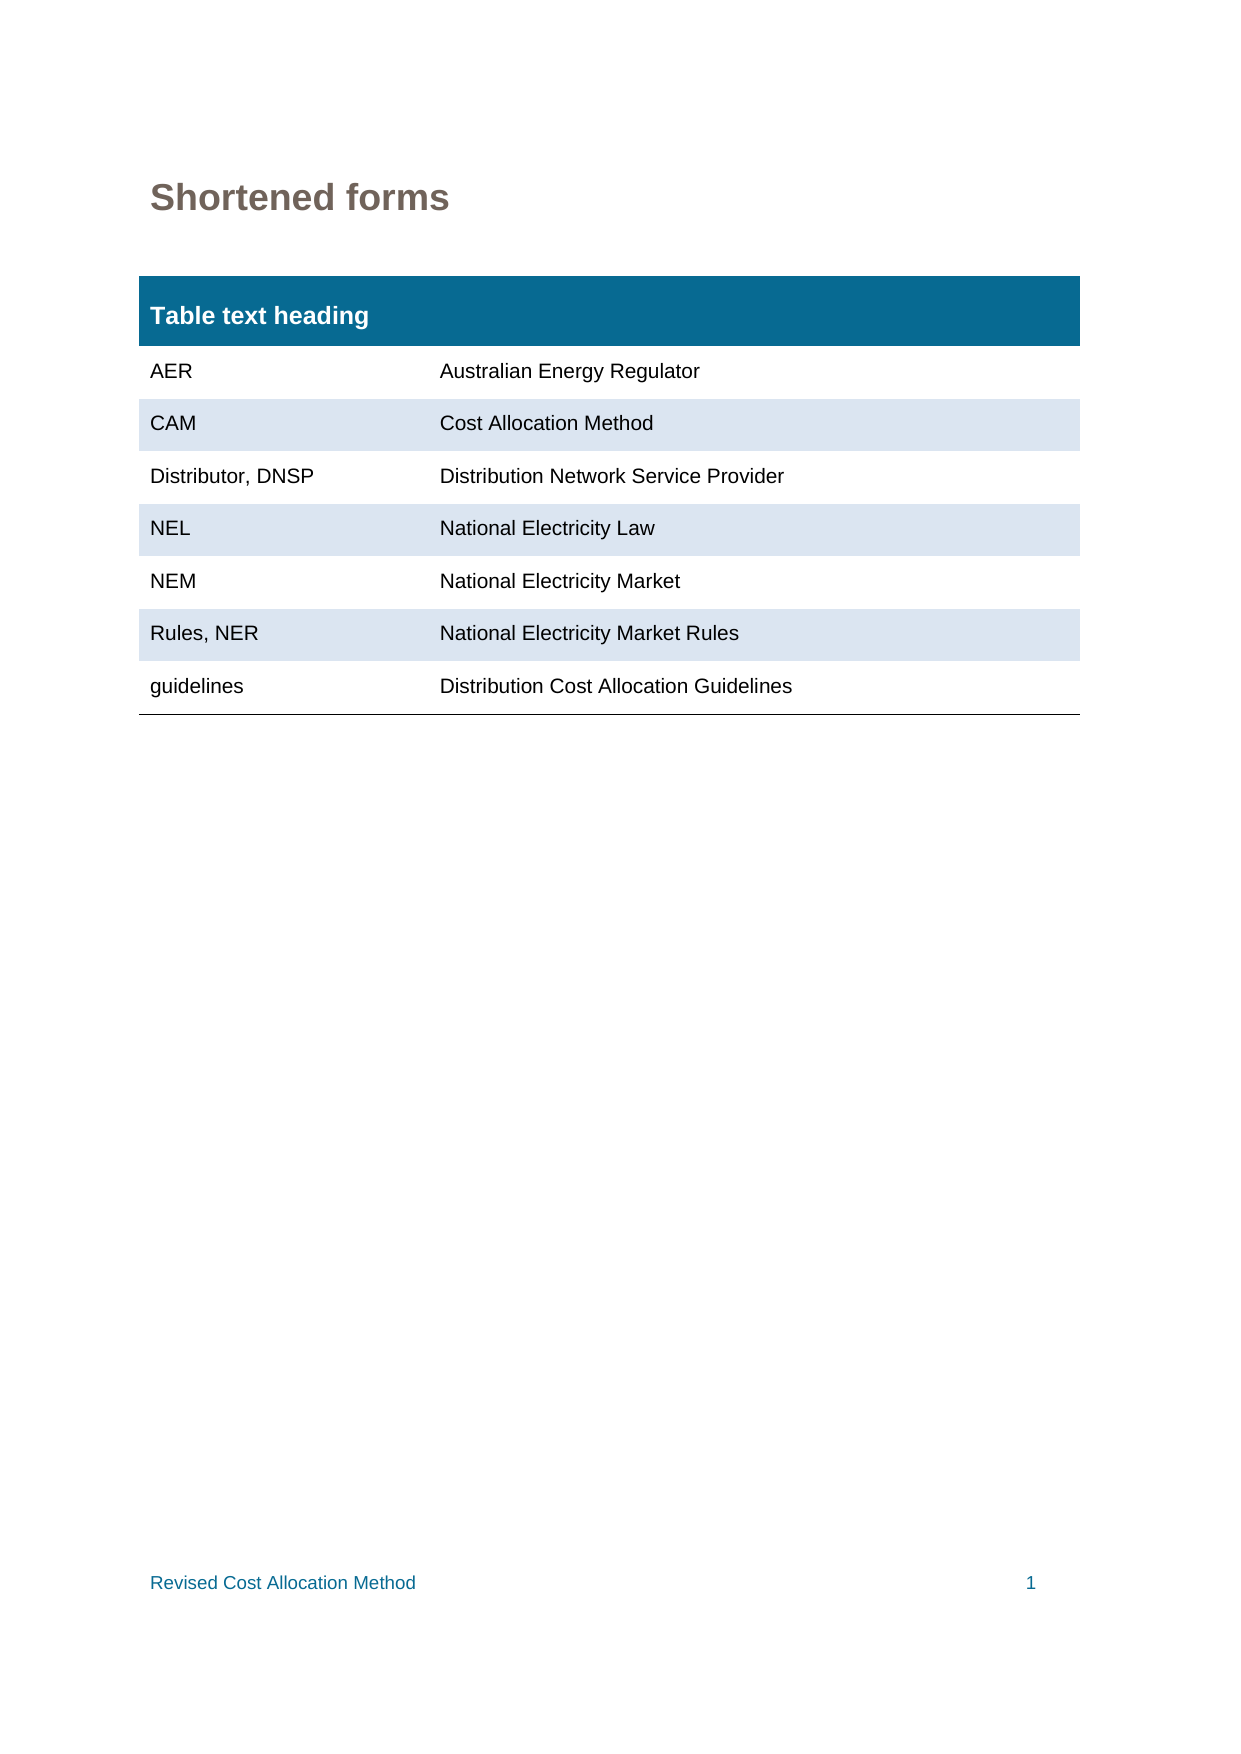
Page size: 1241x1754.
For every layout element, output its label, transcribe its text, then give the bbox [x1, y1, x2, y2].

table_header [428, 276, 1080, 346]
table_cell CAM [139, 399, 428, 451]
table_cell Australian Energy Regulator [428, 346, 1080, 399]
table_cell Rules, NER [139, 609, 428, 661]
table_cell National Electricity Market Rules [428, 609, 1080, 661]
table_cell National Electricity Market [428, 556, 1080, 609]
table_cell National Electricity Law [428, 504, 1080, 556]
table_cell AER [139, 346, 428, 399]
table_cell Distribution Network Service Provider [428, 451, 1080, 504]
table_cell Cost Allocation Method [428, 399, 1080, 451]
table_header Table text heading [139, 276, 428, 346]
table_cell Distribution Cost Allocation Guidelines [428, 661, 1080, 714]
table_cell NEL [139, 504, 428, 556]
table_cell guidelines [139, 661, 428, 714]
table_cell NEM [139, 556, 428, 609]
subtitle Shortened forms [150, 175, 1090, 218]
table_cell Distributor, DNSP [139, 451, 428, 504]
